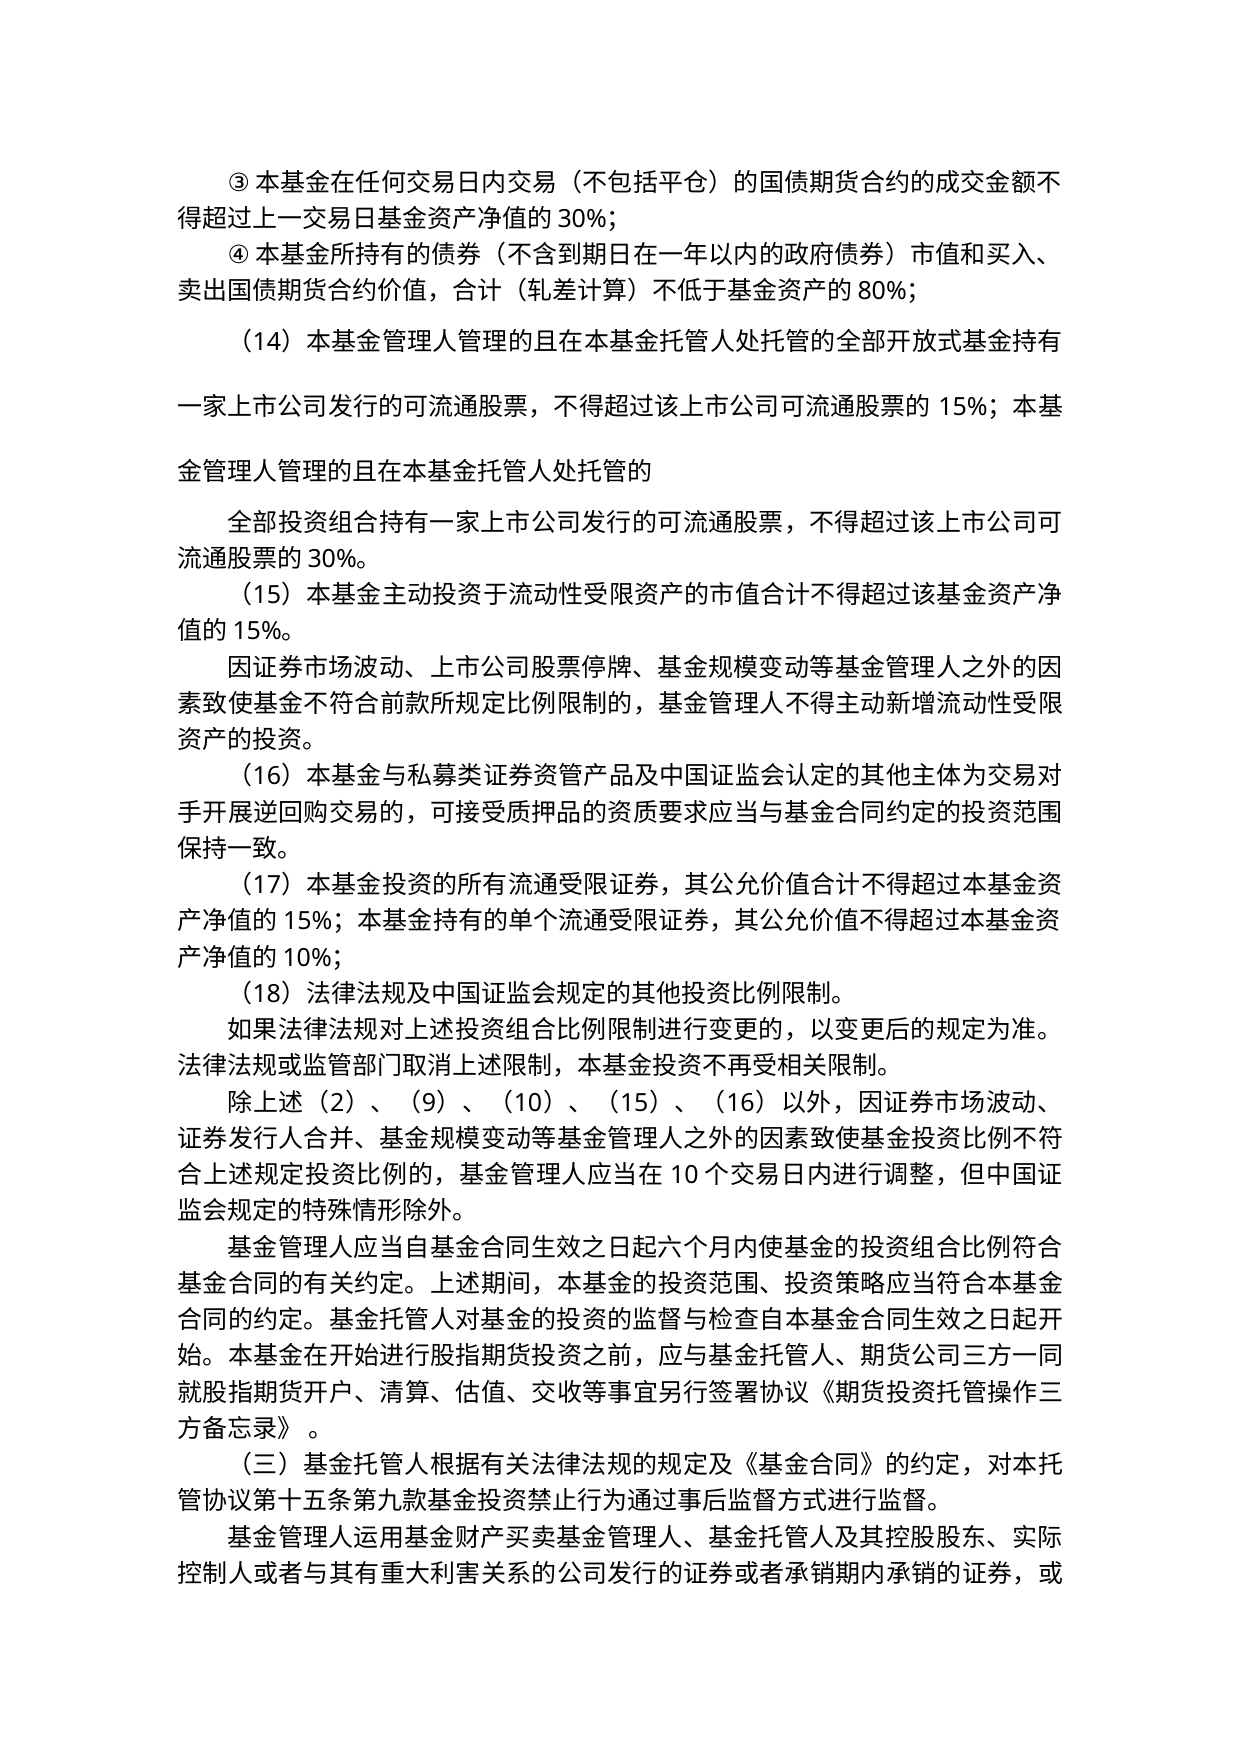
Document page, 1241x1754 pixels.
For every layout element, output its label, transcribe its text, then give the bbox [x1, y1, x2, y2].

text （15）本基金主动投资于流动性受限资产的市值合计不得超过该基金资产净值的15%。 [177, 574, 1063, 647]
text 全部投资组合持有一家上市公司发行的可流通股票，不得超过该上市公司可流通股票的30%。 [177, 502, 1063, 574]
text （17）本基金投资的所有流通受限证券，其公允价值合计不得超过本基金资产净值的15%；本基金持有的单个流通受限证券，其公允价值不得超过本基金资产净值的10%； [177, 864, 1063, 973]
text （16）本基金与私募类证券资管产品及中国证监会认定的其他主体为交易对手开展逆回购交易的，可接受质押品的资质要求应当与基金合同约定的投资范围保持一致。 [177, 756, 1063, 864]
text （18）法律法规及中国证监会规定的其他投资比例限制。 [177, 973, 1063, 1009]
text 基金管理人应当自基金合同生效之日起六个月内使基金的投资组合比例符合基金合同的有关约定。上述期间，本基金的投资范围、投资策略应当符合本基金合同的约定。基金托管人对基金的投资的监督与检查自本基金合同生效之日起开始。本基金在开始进行股指期货投资之前，应与基金托管人、期货公司三方一同就股指期货开户、清算、估值、交收等事宜另行签署协议《期货投资托管操作三方备忘录》 。 [177, 1227, 1063, 1444]
text 如果法律法规对上述投资组合比例限制进行变更的，以变更后的规定为准。法律法规或监管部门取消上述限制，本基金投资不再受相关限制。 [177, 1009, 1063, 1082]
text （三）基金托管人根据有关法律法规的规定及《基金合同》的约定，对本托管协议第十五条第九款基金投资禁止行为通过事后监督方式进行监督。 [177, 1444, 1063, 1517]
text （14）本基金管理人管理的且在本基金托管人处托管的全部开放式基金持有一家上市公司发行的可流通股票，不得超过该上市公司可流通股票的15%；本基金管理人管理的且在本基金托管人处托管的 [177, 307, 1063, 502]
text 因证券市场波动、上市公司股票停牌、基金规模变动等基金管理人之外的因素致使基金不符合前款所规定比例限制的，基金管理人不得主动新增流动性受限资产的投资。 [177, 647, 1063, 756]
text ③本基金在任何交易日内交易（不包括平仓）的国债期货合约的成交金额不得超过上一交易日基金资产净值的30%； [177, 162, 1063, 234]
text ④本基金所持有的债券（不含到期日在一年以内的政府债券）市值和买入、卖出国债期货合约价值，合计（轧差计算）不低于基金资产的80%； [177, 234, 1063, 307]
text 除上述（2）、（9）、（10）、（15）、（16）以外，因证券市场波动、证券发行人合并、基金规模变动等基金管理人之外的因素致使基金投资比例不符合上述规定投资比例的，基金管理人应当在10个交易日内进行调整，但中国证监会规定的特殊情形除外。 [177, 1082, 1063, 1227]
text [177, 1517, 1063, 1589]
